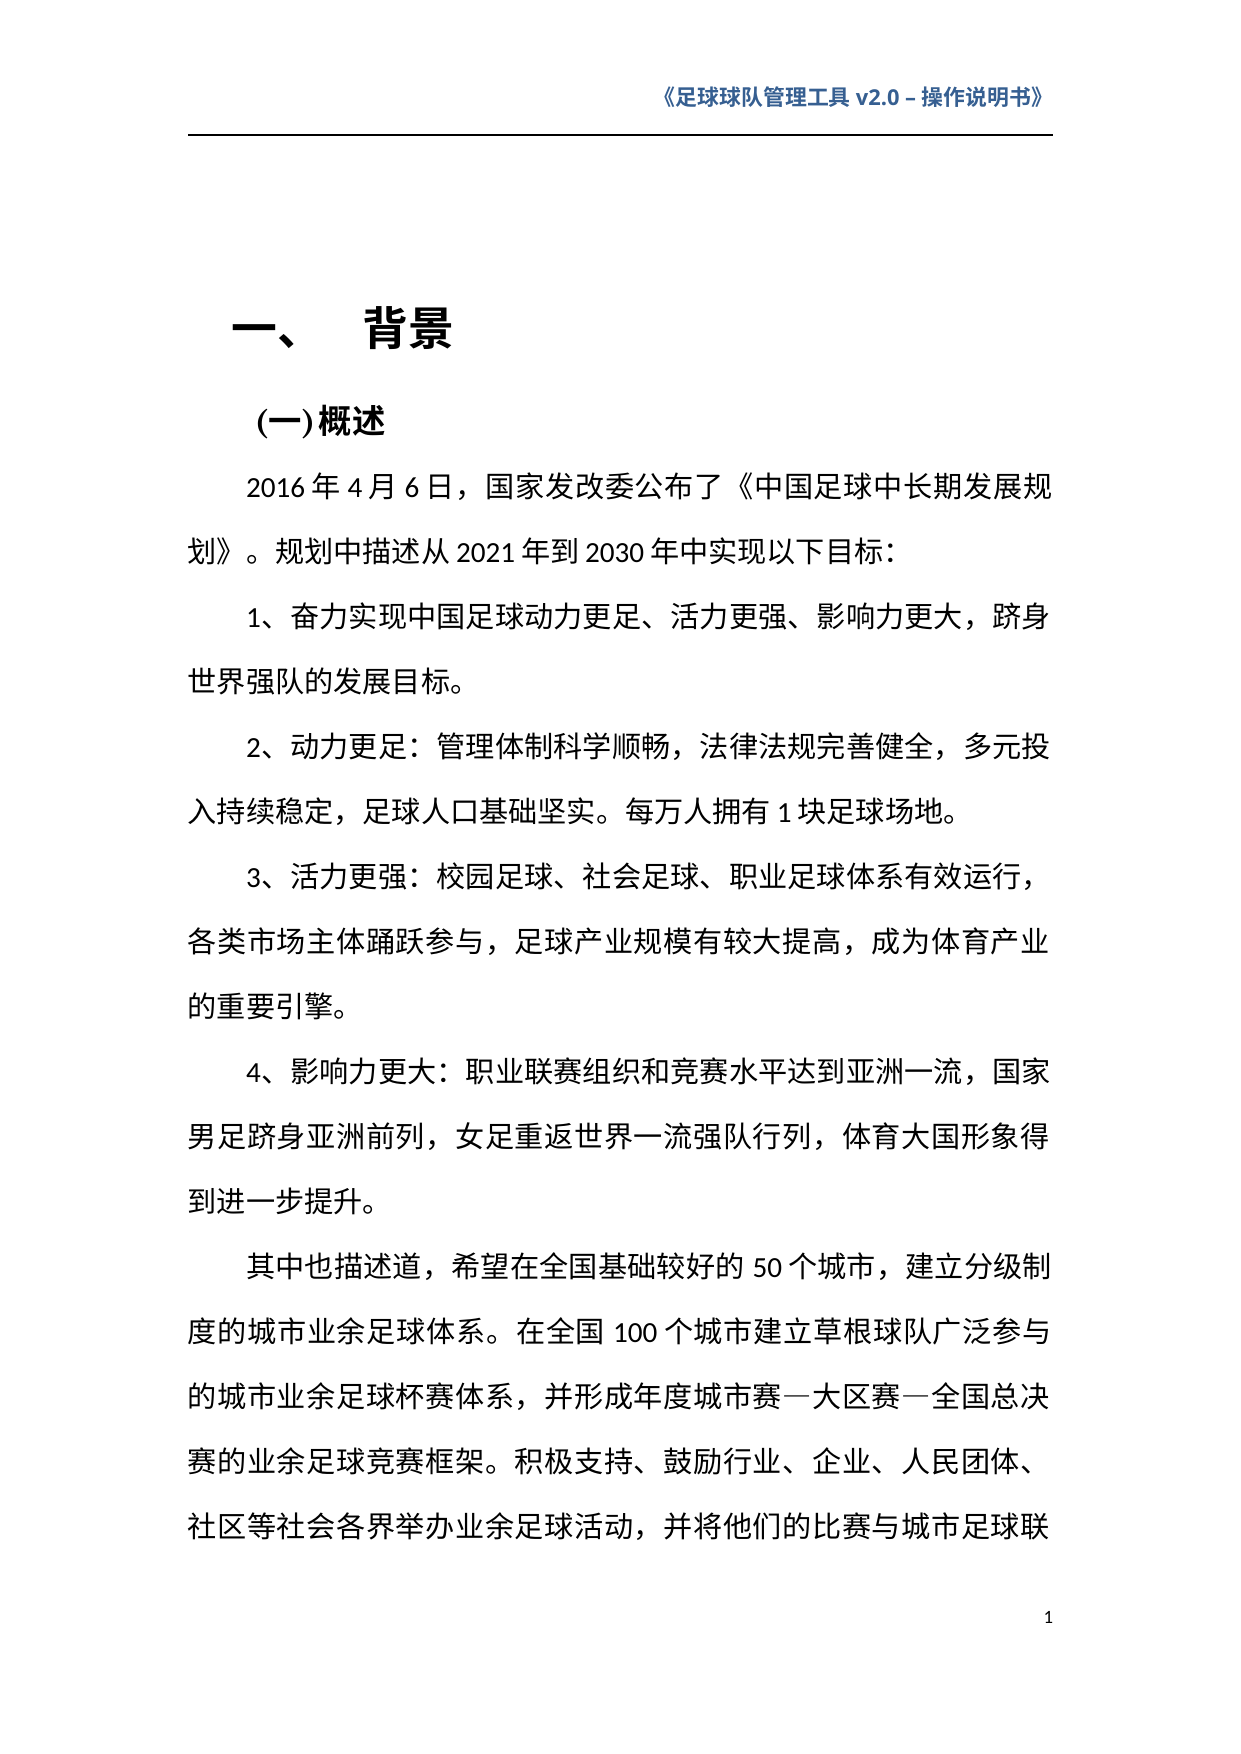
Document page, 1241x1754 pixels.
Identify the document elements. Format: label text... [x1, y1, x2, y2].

text 1、奋力实现中国足球动力更足、活力更强、影响力更大，跻身世界强队的发展目标。 [187, 582, 1053, 712]
subtitle 概述 [254, 387, 1053, 452]
text 3、活力更强：校园足球、社会足球、职业足球体系有效运行，各类市场主体踊跃参与，足球产业规模有较大提高，成为体育产业的重要引擎。 [187, 842, 1053, 1037]
text 4、影响力更大：职业联赛组织和竞赛水平达到亚洲一流，国家男足跻身亚洲前列，女足重返世界一流强队行列，体育大国形象得到进一步提升。 [187, 1037, 1053, 1232]
text 2016年4月6日，国家发改委公布了《中国足球中长期发展规划》。规划中描述从2021年到2030年中实现以下目标： [187, 452, 1053, 582]
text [187, 1232, 1053, 1557]
text 2、动力更足：管理体制科学顺畅，法律法规完善健全，多元投入持续稳定，足球人口基础坚实。每万人拥有1块足球场地。 [187, 712, 1053, 842]
subtitle 背景 [231, 277, 1053, 374]
